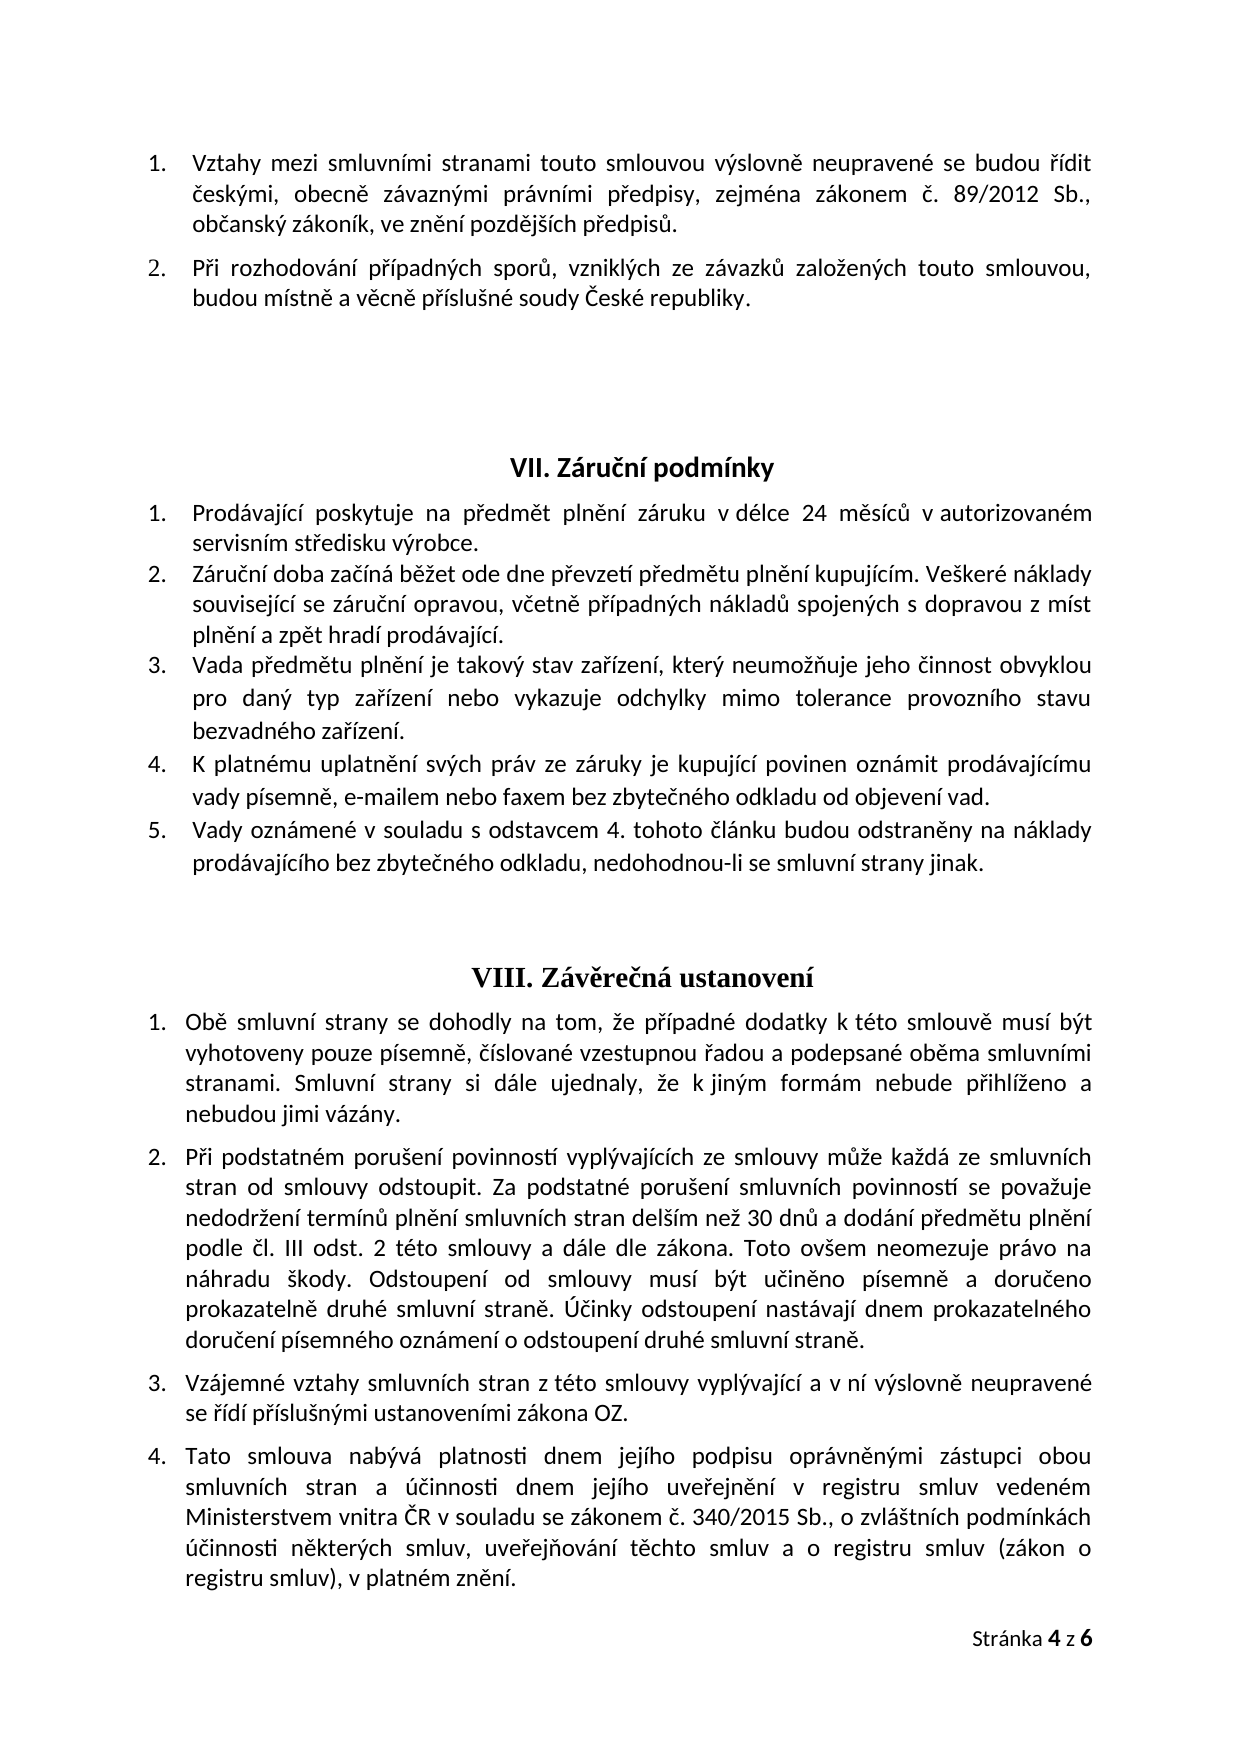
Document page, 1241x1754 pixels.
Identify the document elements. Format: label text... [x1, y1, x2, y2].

list Vady oznámené v souladu s odstavcem 4. tohoto článku budou odstraněny na náklady prodávajícího bez zbytečného odkladu, nedohodnou-li se smluvní strany jinak. [148, 814, 1093, 878]
list Vzájemné vztahy smluvních stran z této smlouvy vyplývající a v ní výslovně neupravené se řídí příslušnými ustanoveními zákona OZ. [148, 1367, 1093, 1428]
list Záruční doba začíná běžet ode dne převzetí předmětu plnění kupujícím. Veškeré náklady související se záruční opravou, včetně případných nákladů spojených s dopravou z míst plnění a zpět hradí prodávající. [148, 558, 1093, 650]
text VIII. Závěrečná ustanovení [192, 960, 1093, 994]
list Vztahy mezi smluvními stranami touto smlouvou výslovně neupravené se budou řídit českými, obecně závaznými právními předpisy, zejména zákonem č. 89/2012 Sb., občanský zákoník, ve znění pozdějších předpisů. [148, 148, 1093, 239]
list Tato smlouva nabývá platnosti dnem jejího podpisu oprávněnými zástupci obou smluvních stran a účinnosti dnem jejího uveřejnění v registru smluv vedeném Ministerstvem vnitra ČR v souladu se zákonem č. 340/2015 Sb., o zvláštních podmínkách účinnosti některých smluv, uveřejňování těchto smluv a o registru smluv (zákon o registru smluv), v platném znění. [148, 1441, 1093, 1593]
list Prodávající poskytuje na předmět plnění záruku v délce 24 měsíců v autorizovaném servisním středisku výrobce. [148, 497, 1093, 558]
list Vada předmětu plnění je takový stav zařízení, který neumožňuje jeho činnost obvyklou pro daný typ zařízení nebo vykazuje odchylky mimo tolerance provozního stavu bezvadného zařízení. [148, 650, 1093, 746]
list Při podstatném porušení povinností vyplývajících ze smlouvy může každá ze smluvních stran od smlouvy odstoupit. Za podstatné porušení smluvních povinností se považuje nedodržení termínů plnění smluvních stran delším než 30 dnů a dodání předmětu plnění podle čl. III odst. 2 této smlouvy a dále dle zákona. Toto ovšem neomezuje právo na náhradu škody. Odstoupení od smlouvy musí být učiněno písemně a doručeno prokazatelně druhé smluvní straně. Účinky odstoupení nastávají dnem prokazatelného doručení písemného oznámení o odstoupení druhé smluvní straně. [148, 1141, 1093, 1354]
list K platnému uplatnění svých práv ze záruky je kupující povinen oznámit prodávajícímu vady písemně, e-mailem nebo faxem bez zbytečného odkladu od objevení vad. [148, 748, 1093, 812]
list Obě smluvní strany se dohodly na tom, že případné dodatky k této smlouvě musí být vyhotoveny pouze písemně, číslované vzestupnou řadou a podepsané oběma smluvními stranami. Smluvní strany si dále ujednaly, že k jiným formám nebude přihlíženo a nebudou jimi vázány. [148, 1006, 1093, 1128]
list Při rozhodování případných sporů, vzniklých ze závazků založených touto smlouvou, budou místně a věcně příslušné soudy České republiky. [148, 252, 1093, 313]
text VII. Záruční podmínky [192, 449, 1093, 484]
